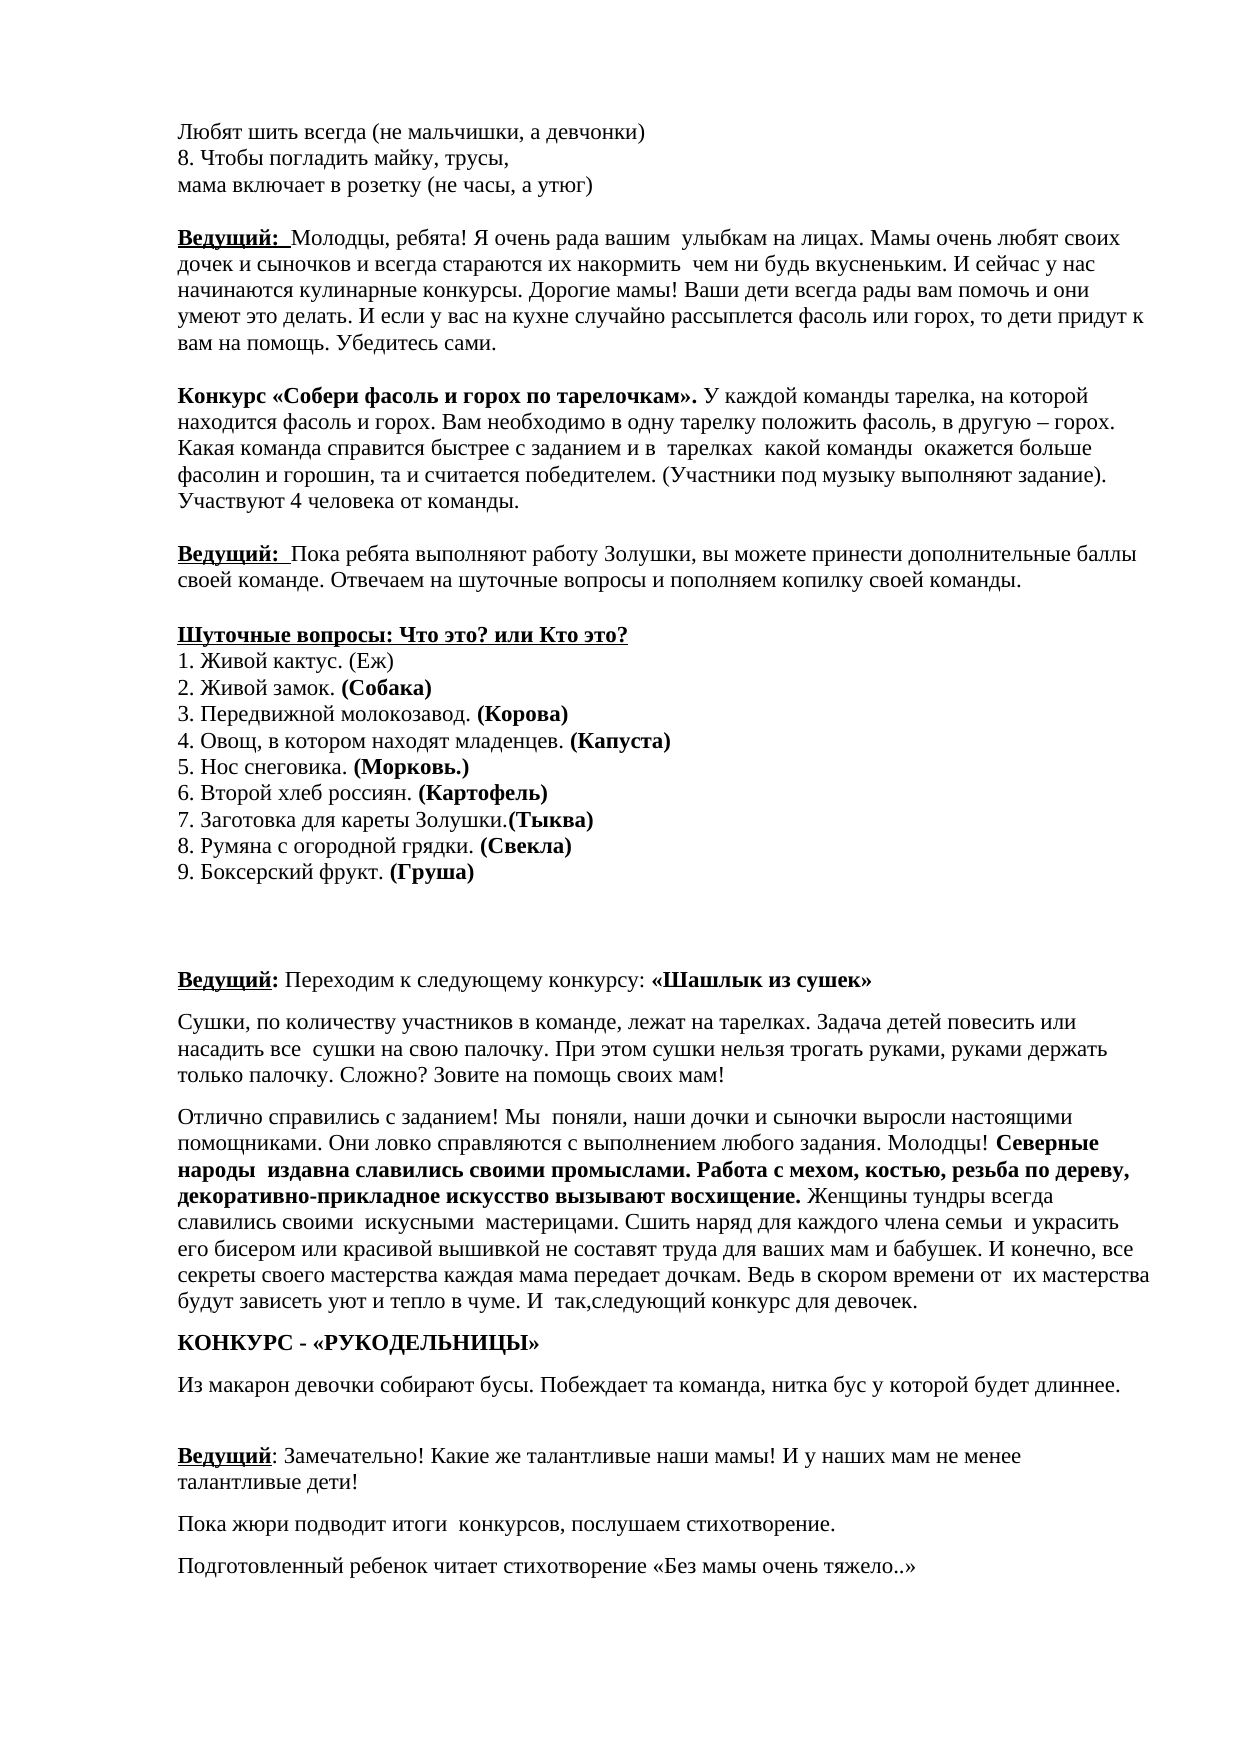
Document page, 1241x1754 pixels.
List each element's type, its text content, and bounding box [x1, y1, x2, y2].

text Ведущий: Молодцы, ребята! Я очень рада вашим улыбкам на лицах. Мамы очень любят своих дочек и сыночков и всегда стараются их накормить чем ни будь вкусненьким. И сейчас у нас начинаются кулинарные конкурсы. Дорогие мамы! Ваши дети всегда рады вам помочь и они умеют это делать. И если у вас на кухне случайно рассыплется фасоль или горох, то дети придут к вам на помощь. Убедитесь сами. [177, 223, 1152, 355]
text КОНКУРС - «РУКОДЕЛЬНИЦЫ» [177, 1329, 1152, 1356]
text Отлично справились с заданием! Мы поняли, наши дочки и сыночки выросли настоящими помощниками. Они ловко справляются с выполнением любого задания. Молодцы! Северные народы издавна славились своими промыслами. Работа с мехом, костью, резьба по дереву, декоративно-прикладное искусство вызывают восхищение. Женщины тундры всегда славились своими искусными мастерицами. Сшить наряд для каждого члена семьи и украсить его бисером или красивой вышивкой не составят труда для ваших мам и бабушек. И конечно, все секреты своего мастерства каждая мама передает дочкам. Ведь в скором времени от их мастерства будут зависеть уют и тепло в чуме. И так,следующий конкурс для девочек. [177, 1103, 1152, 1314]
text Конкурс «Собери фасоль и горох по тарелочкам». У каждой команды тарелка, на которой находится фасоль и горох. Вам необходимо в одну тарелку положить фасоль, в другую – горох. Какая команда справится быстрее с заданием и в тарелках какой команды окажется больше фасолин и горошин, та и считается победителем. (Участники под музыку выполняют задание). Участвуют 4 человека от команды. [177, 382, 1152, 513]
text Шуточные вопросы: Что это? или Кто это? 1. Живой кактус. (Еж) 2. Живой замок. (Собака) 3. Передвижной молокозавод. (Корова) 4. Овощ, в котором находят младенцев. (Капуста) 5. Нос снеговика. (Морковь.) 6. Второй хлеб россиян. (Картофель) 7. Заготовка для кареты Золушки.(Тыква) 8. Румяна с огородной грядки. (Свекла) 9. Боксерский фрукт. (Груша) [177, 621, 1152, 885]
text Подготовленный ребенок читает стихотворение «Без мамы очень тяжело..» [177, 1552, 1152, 1579]
text Ведущий: Пока ребята выполняют работу Золушки, вы можете принести дополнительные баллы своей команде. Отвечаем на шуточные вопросы и пополняем копилку своей команды. [177, 540, 1152, 592]
text Любят шить всегда (не мальчишки, а девчонки) [177, 118, 1152, 144]
text мама включает в розетку (не часы, а утюг) [177, 171, 1152, 197]
text Пока жюри подводит итоги конкурсов, послушаем стихотворение. [177, 1510, 1152, 1537]
text Ведущий: Замечательно! Какие же талантливые наши мамы! И у наших мам не менее талантливые дети! [177, 1413, 1152, 1495]
text Сушки, по количеству участников в команде, лежат на тарелках. Задача детей повесить или насадить все сушки на свою палочку. При этом сушки нельзя трогать руками, руками держать только палочку. Сложно? Зовите на помощь своих мам! [177, 1008, 1152, 1087]
text Ведущий: Переходим к следующему конкурсу: «Шашлык из сушек» [177, 966, 1152, 993]
text 8. Чтобы погладить майку, трусы, [177, 144, 1152, 171]
text Из макарон девочки собирают бусы. Побеждает та команда, нитка бус у которой будет длиннее. [177, 1371, 1152, 1398]
